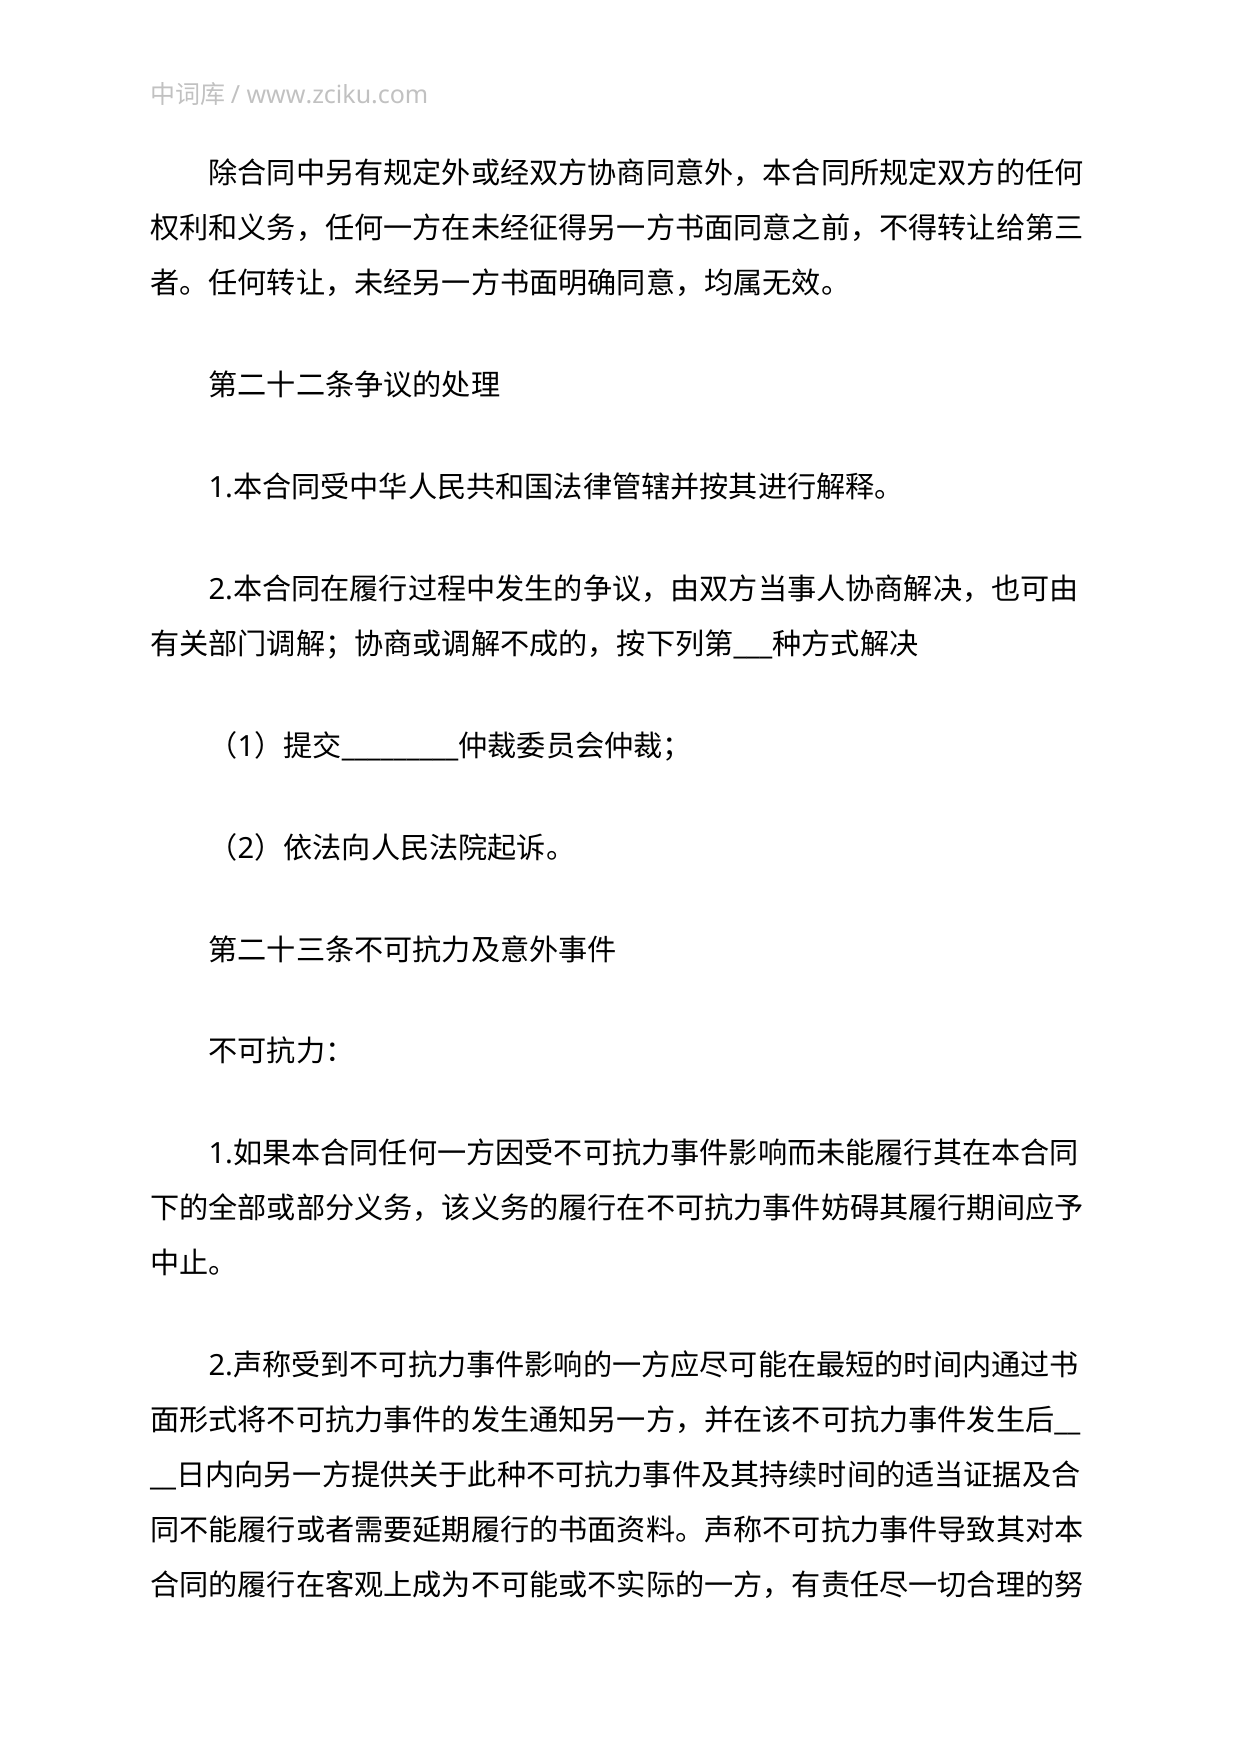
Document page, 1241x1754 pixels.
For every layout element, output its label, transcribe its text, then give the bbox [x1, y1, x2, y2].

text （2）依法向人民法院起诉。 [150, 824, 1090, 867]
text （1）提交_________仲裁委员会仲裁； [150, 722, 1090, 765]
text 不可抗力： [150, 1028, 1090, 1070]
text 1.本合同受中华人民共和国法律管辖并按其进行解释。 [150, 463, 1090, 506]
text 第二十三条不可抗力及意外事件 [150, 926, 1090, 968]
text 第二十二条争议的处理 [150, 362, 1090, 404]
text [150, 1341, 1090, 1604]
text 2.本合同在履行过程中发生的争议，由双方当事人协商解决，也可由有关部门调解；协商或调解不成的，按下列第___种方式解决 [150, 565, 1090, 663]
text 除合同中另有规定外或经双方协商同意外，本合同所规定双方的任何权利和义务，任何一方在未经征得另一方书面同意之前，不得转让给第三者。任何转让，未经另一方书面明确同意，均属无效。 [150, 150, 1090, 302]
text 1.如果本合同任何一方因受不可抗力事件影响而未能履行其在本合同下的全部或部分义务，该义务的履行在不可抗力事件妨碍其履行期间应予中止。 [150, 1130, 1090, 1282]
